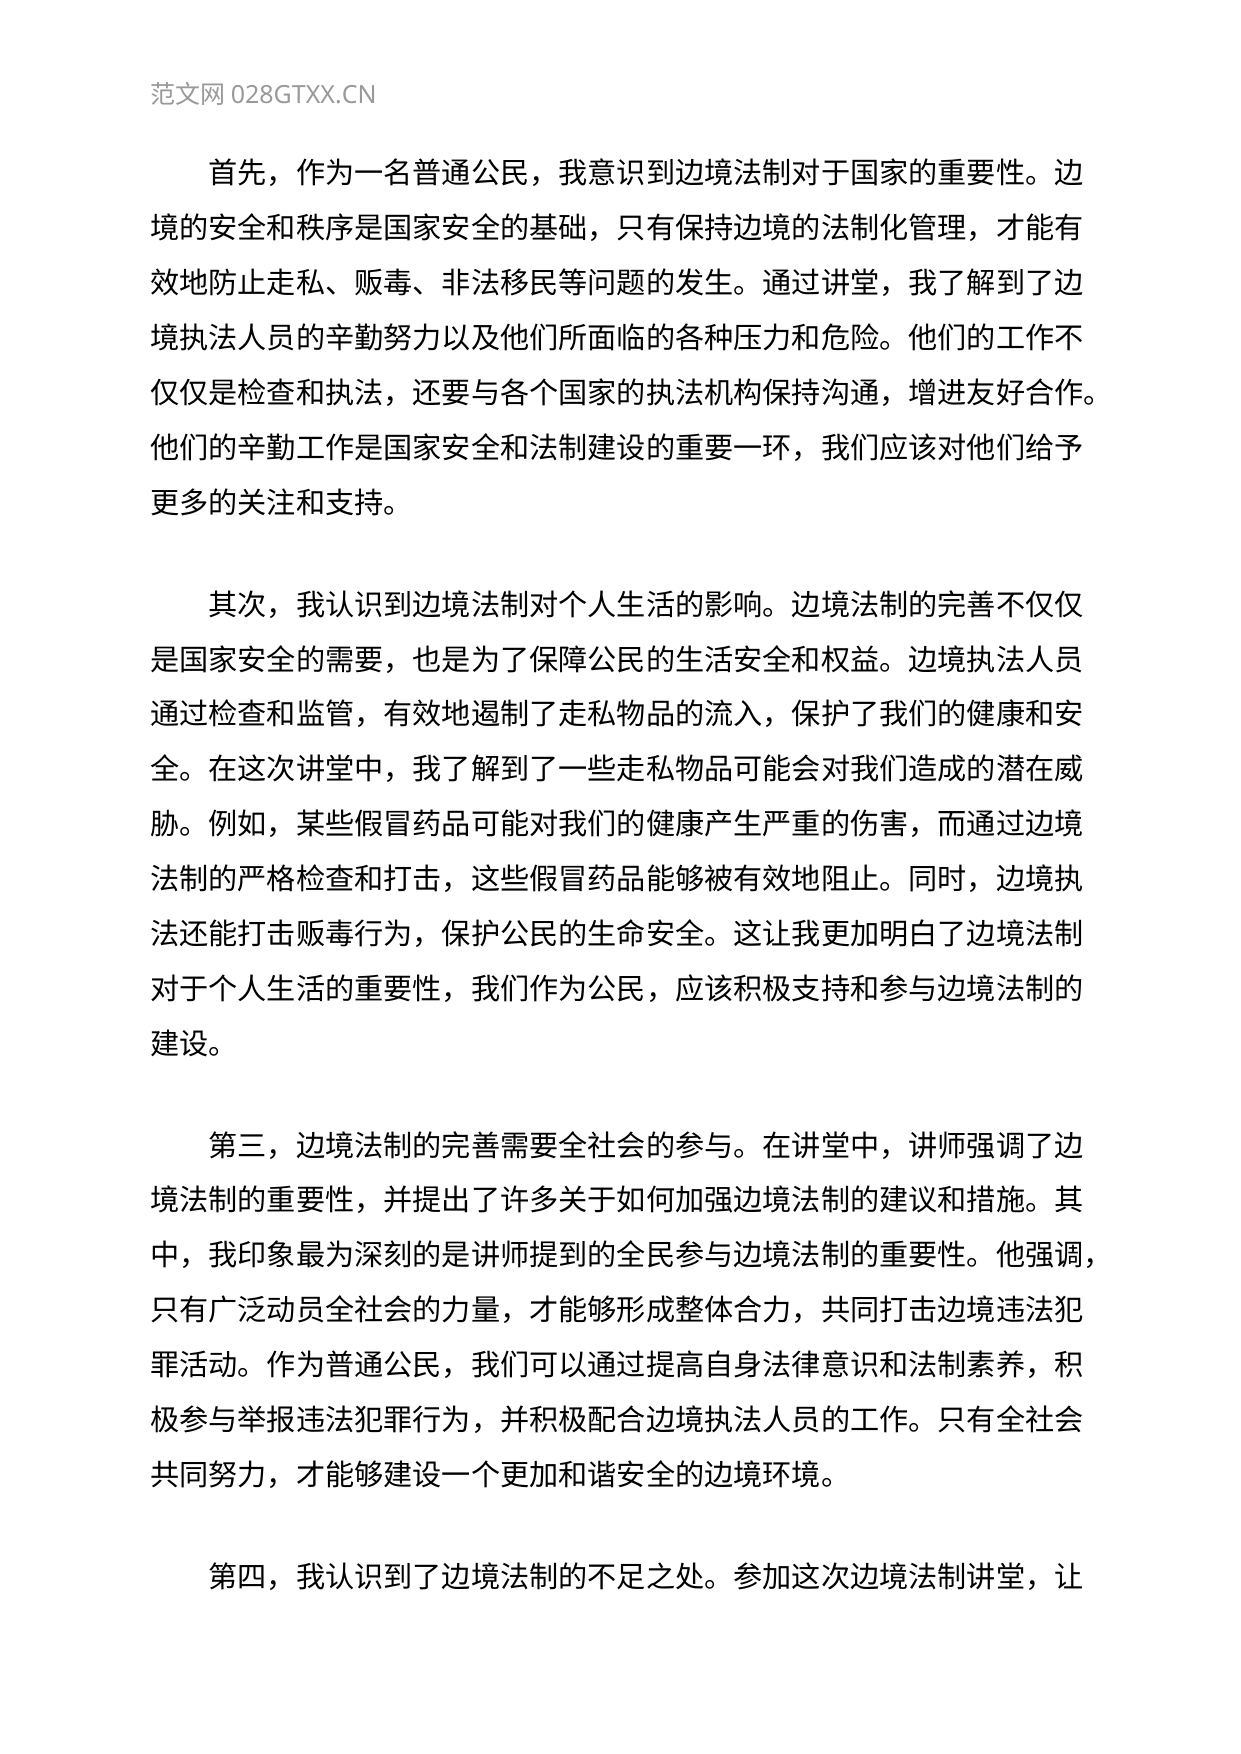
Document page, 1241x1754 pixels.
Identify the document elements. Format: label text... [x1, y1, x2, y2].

text 其次，我认识到边境法制对个人生活的影响。边境法制的完善不仅仅是国家安全的需要，也是为了保障公民的生活安全和权益。边境执法人员通过检查和监管，有效地遏制了走私物品的流入，保护了我们的健康和安全。在这次讲堂中，我了解到了一些走私物品可能会对我们造成的潜在威胁。例如，某些假冒药品可能对我们的健康产生严重的伤害，而通过边境法制的严格检查和打击，这些假冒药品能够被有效地阻止。同时，边境执法还能打击贩毒行为，保护公民的生命安全。这让我更加明白了边境法制对于个人生活的重要性，我们作为公民，应该积极支持和参与边境法制的建设。 [150, 581, 1090, 1063]
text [150, 1553, 1090, 1596]
text 第三，边境法制的完善需要全社会的参与。在讲堂中，讲师强调了边境法制的重要性，并提出了许多关于如何加强边境法制的建议和措施。其中，我印象最为深刻的是讲师提到的全民参与边境法制的重要性。他强调，只有广泛动员全社会的力量，才能够形成整体合力，共同打击边境违法犯罪活动。作为普通公民，我们可以通过提高自身法律意识和法制素养，积极参与举报违法犯罪行为，并积极配合边境执法人员的工作。只有全社会共同努力，才能够建设一个更加和谐安全的边境环境。 [150, 1122, 1090, 1494]
text 首先，作为一名普通公民，我意识到边境法制对于国家的重要性。边境的安全和秩序是国家安全的基础，只有保持边境的法制化管理，才能有效地防止走私、贩毒、非法移民等问题的发生。通过讲堂，我了解到了边境执法人员的辛勤努力以及他们所面临的各种压力和危险。他们的工作不仅仅是检查和执法，还要与各个国家的执法机构保持沟通，增进友好合作。他们的辛勤工作是国家安全和法制建设的重要一环，我们应该对他们给予更多的关注和支持。 [150, 150, 1090, 522]
